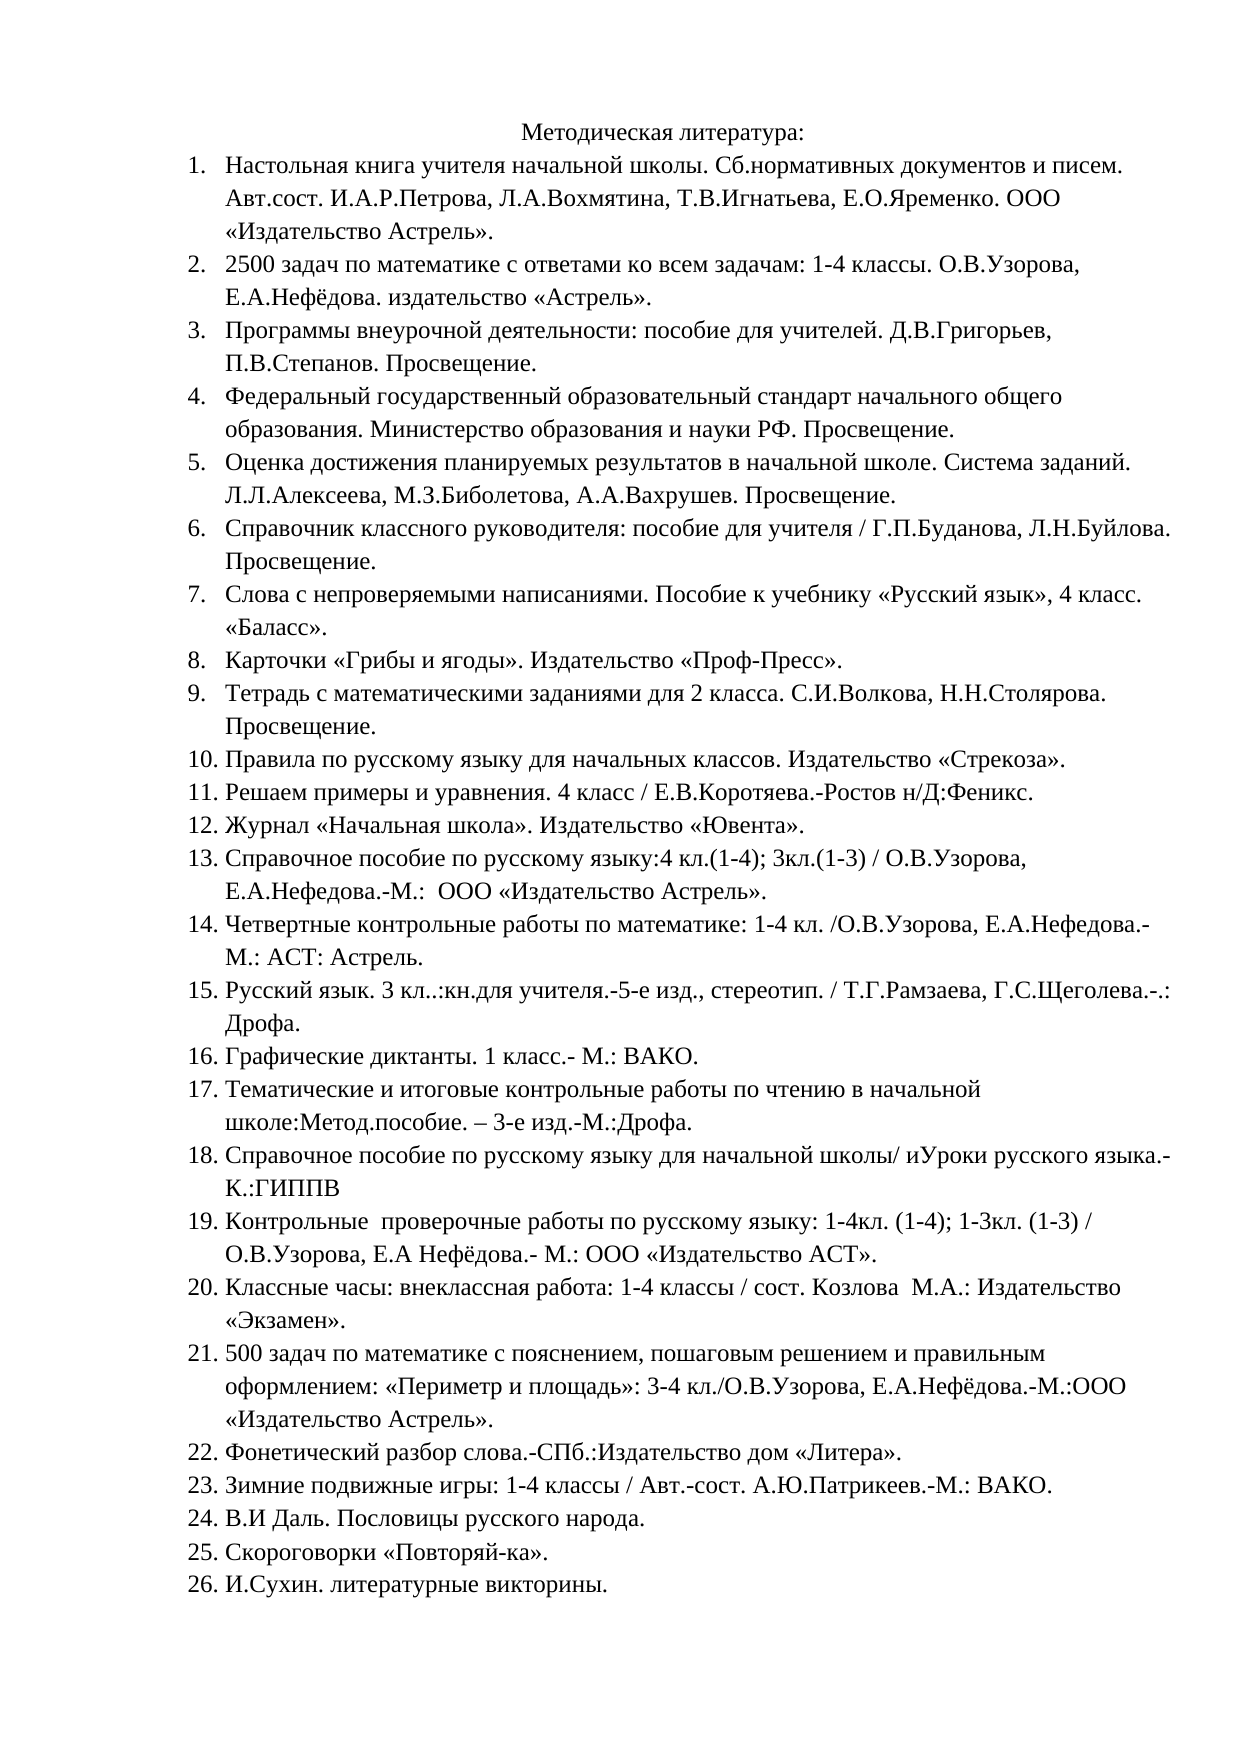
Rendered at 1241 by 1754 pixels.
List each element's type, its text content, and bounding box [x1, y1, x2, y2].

list Классные часы: внеклассная работа: 1-4 классы / сост. Козлова М.А.: Издательство «Экзамен». [187, 1272, 1176, 1334]
list Тетрадь с математическими заданиями для 2 класса. С.И.Волкова, Н.Н.Столярова. Просвещение. [187, 678, 1176, 740]
list И.Сухин. литературные викторины. [187, 1569, 1176, 1598]
list Графические диктанты. 1 класс.- М.: ВАКО. [187, 1041, 1176, 1070]
list Журнал «Начальная школа». Издательство «Ювента». [187, 810, 1176, 839]
list Русский язык. 3 кл..:кн.для учителя.-5-е изд., стереотип. / Т.Г.Рамзаева, Г.С.Щеголева.-.: Дрофа. [187, 975, 1176, 1037]
list Зимние подвижные игры: 1-4 классы / Авт.-сост. А.Ю.Патрикеев.-М.: ВАКО. [187, 1471, 1176, 1499]
list Программы внеурочной деятельности: пособие для учителей. Д.В.Григорьев, П.В.Степанов. Просвещение. [187, 315, 1176, 377]
list Слова с непроверяемыми написаниями. Пособие к учебнику «Русский язык», 4 класс. «Баласс». [187, 579, 1176, 641]
list В.И Даль. Пословицы русского народа. [187, 1503, 1176, 1532]
list Настольная книга учителя начальной школы. Сб.нормативных документов и писем. Авт.сост. И.А.Р.Петрова, Л.А.Вохмятина, Т.В.Игнатьева, Е.О.Яременко. ООО «Издательство Астрель». [187, 150, 1176, 244]
list 2500 задач по математике с ответами ко всем задачам: 1-4 классы. О.В.Узорова, Е.А.Нефёдова. издательство «Астрель». [187, 249, 1176, 311]
list Скороговорки «Повторяй-ка». [187, 1537, 1176, 1565]
list Фонетический разбор слова.-СПб.:Издательство дом «Литера». [187, 1437, 1176, 1466]
list 500 задач по математике с пояснением, пошаговым решением и правильным оформлением: «Периметр и площадь»: 3-4 кл./О.В.Узорова, Е.А.Нефёдова.-М.:ООО «Издательство Астрель». [187, 1338, 1176, 1433]
list Справочное пособие по русскому языку для начальной школы/ иУроки русского языка.-К.:ГИППВ [187, 1140, 1176, 1202]
list Правила по русскому языку для начальных классов. Издательство «Стрекоза». [187, 744, 1176, 773]
list Справочное пособие по русскому языку:4 кл.(1-4); 3кл.(1-3) / О.В.Узорова, Е.А.Нефедова.-М.: ООО «Издательство Астрель». [187, 843, 1176, 905]
list Тематические и итоговые контрольные работы по чтению в начальной школе:Метод.пособие. – 3-е изд.-М.:Дрофа. [187, 1074, 1176, 1136]
list Четвертные контрольные работы по математике: 1-4 кл. /О.В.Узорова, Е.А.Нефедова.-М.: АСТ: Астрель. [187, 909, 1176, 971]
list Федеральный государственный образовательный стандарт начального общего образования. Министерство образования и науки РФ. Просвещение. [187, 381, 1176, 443]
list Карточки «Грибы и ягоды». Издательство «Проф-Пресс». [187, 645, 1176, 674]
list Решаем примеры и уравнения. 4 класс / Е.В.Коротяева.-Ростов н/Д:Феникс. [187, 777, 1176, 806]
list Справочник классного руководителя: пособие для учителя / Г.П.Буданова, Л.Н.Буйлова. Просвещение. [187, 513, 1176, 575]
list Контрольные проверочные работы по русскому языку: 1-4кл. (1-4); 1-3кл. (1-3) / О.В.Узорова, Е.А Нефёдова.- М.: ООО «Издательство АСТ». [187, 1206, 1176, 1268]
list Оценка достижения планируемых результатов в начальной школе. Система заданий. Л.Л.Алексеева, М.З.Биболетова, А.А.Вахрушев. Просвещение. [187, 447, 1176, 509]
text Методическая литература: [150, 117, 1176, 145]
